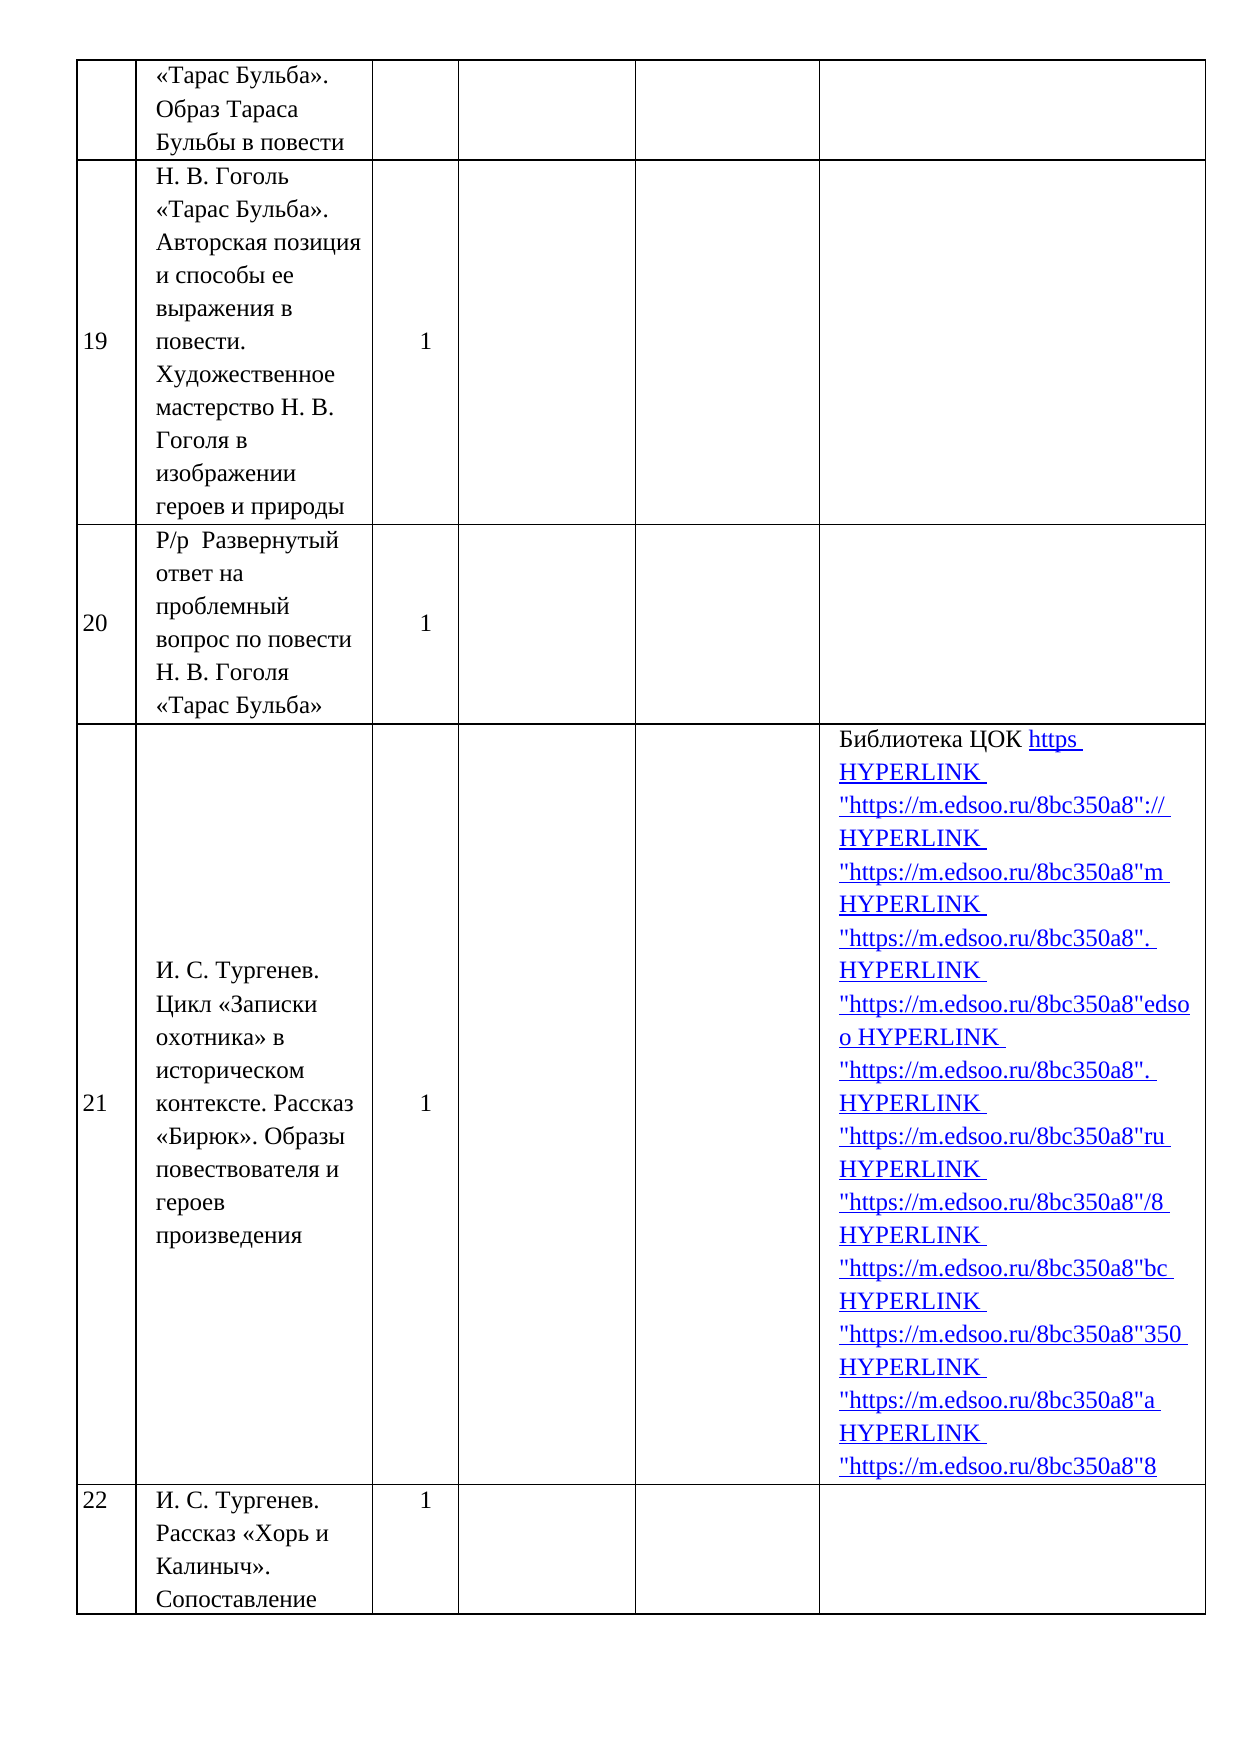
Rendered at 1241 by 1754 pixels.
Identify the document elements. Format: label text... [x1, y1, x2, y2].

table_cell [137, 1485, 372, 1613]
table_cell [820, 525, 1205, 723]
table_cell 19 [78, 161, 135, 524]
table_cell Р/р Развернутый ответ на проблемный вопрос по повести Н. В. Гоголя «Тарас Бульба» [137, 525, 372, 723]
table_cell И. С. Тургенев. Цикл «Записки охотника» в историческом контексте. Рассказ «Бирюк». Образы повествователя и героев произведения [137, 725, 372, 1483]
table_cell [820, 161, 1205, 524]
table_cell [636, 1485, 819, 1613]
table_cell [820, 61, 1205, 159]
table_cell [459, 525, 635, 723]
table_cell [820, 1485, 1205, 1613]
table_cell 1 [373, 61, 458, 159]
table_cell [459, 1485, 635, 1613]
table_cell [636, 725, 819, 1483]
table_cell 1 [373, 161, 458, 524]
table_cell [636, 61, 819, 159]
table_cell [636, 525, 819, 723]
table_cell [459, 161, 635, 524]
table_cell [459, 725, 635, 1483]
table_cell [459, 61, 635, 159]
table_cell 1 [373, 725, 458, 1483]
table_cell [636, 161, 819, 524]
table_cell 18 [78, 61, 135, 159]
table_cell 1 [373, 525, 458, 723]
table_cell 21 [78, 725, 135, 1483]
table_cell Н. В. Гоголь «Тарас Бульба». Авторская позиция и способы ее выражения в повести. Художественное мастерство Н. В. Гоголя в изображении героев и природы [137, 161, 372, 524]
table_cell 1 [373, 1485, 458, 1613]
table_cell 22 [78, 1485, 135, 1613]
table_cell Библиотека ЦОК https HYPERLINK "https://m.edsoo.ru/8bc350a8":// HYPERLINK "https://m.edsoo.ru/8bc350a8"m HYPERLINK "https://m.edsoo.ru/8bc350a8". HYPERLINK "https://m.edsoo.ru/8bc350a8"edsoo HYPERLINK "https://m.edsoo.ru/8bc350a8". HYPERLINK "https://m.edsoo.ru/8bc350a8"ru HYPERLINK "https://m.edsoo.ru/8bc350a8"/8 HYPERLINK "https://m.edsoo.ru/8bc350a8"bc HYPERLINK "https://m.edsoo.ru/8bc350a8"350 HYPERLINK "https://m.edsoo.ru/8bc350a8"a HYPERLINK "https://m.edsoo.ru/8bc350a8"8 [820, 725, 1205, 1483]
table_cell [137, 61, 372, 159]
table_cell 20 [78, 525, 135, 723]
